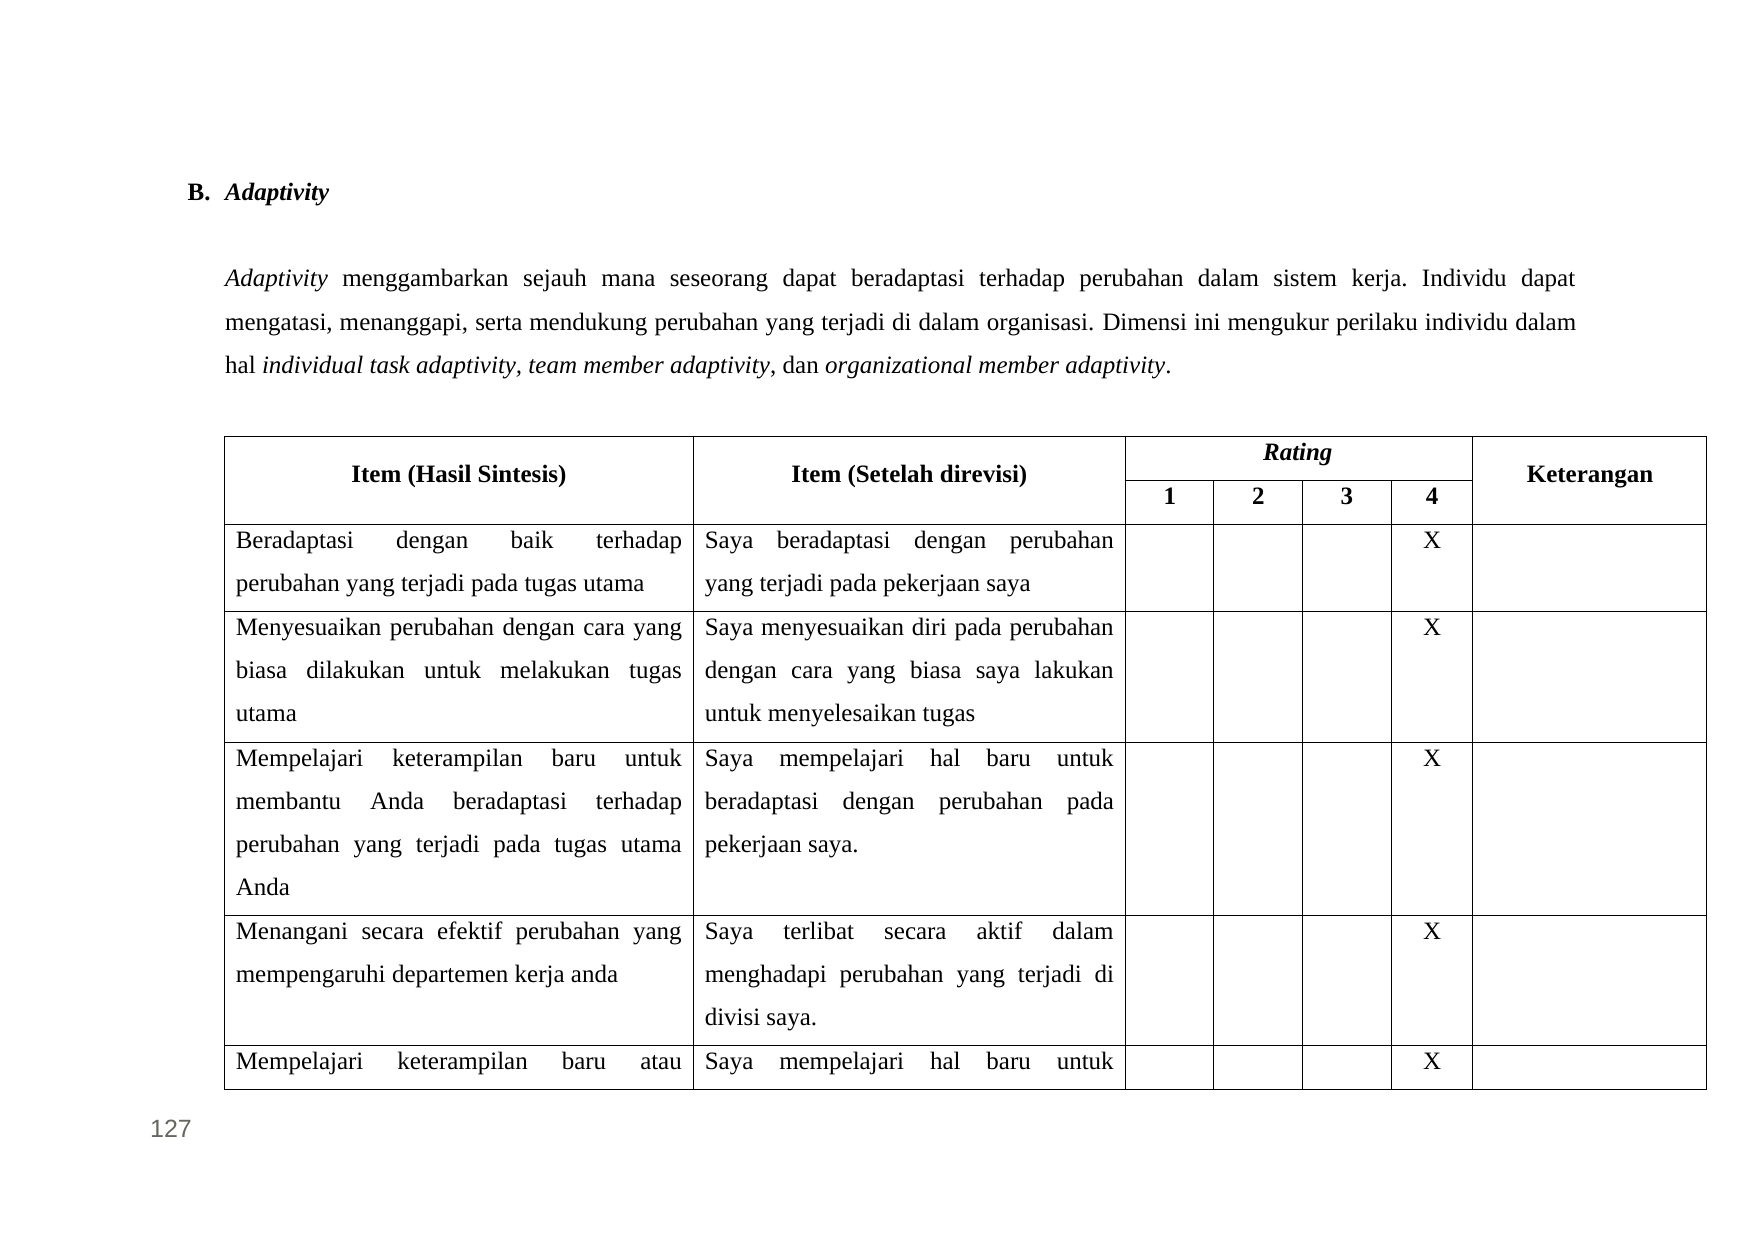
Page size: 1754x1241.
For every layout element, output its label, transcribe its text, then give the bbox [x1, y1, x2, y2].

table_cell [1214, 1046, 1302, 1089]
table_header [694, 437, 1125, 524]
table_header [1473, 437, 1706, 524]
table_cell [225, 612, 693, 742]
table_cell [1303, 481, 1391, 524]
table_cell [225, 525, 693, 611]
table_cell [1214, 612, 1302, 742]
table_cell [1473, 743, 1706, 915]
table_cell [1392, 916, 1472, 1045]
list Adaptivity [187, 177, 1577, 206]
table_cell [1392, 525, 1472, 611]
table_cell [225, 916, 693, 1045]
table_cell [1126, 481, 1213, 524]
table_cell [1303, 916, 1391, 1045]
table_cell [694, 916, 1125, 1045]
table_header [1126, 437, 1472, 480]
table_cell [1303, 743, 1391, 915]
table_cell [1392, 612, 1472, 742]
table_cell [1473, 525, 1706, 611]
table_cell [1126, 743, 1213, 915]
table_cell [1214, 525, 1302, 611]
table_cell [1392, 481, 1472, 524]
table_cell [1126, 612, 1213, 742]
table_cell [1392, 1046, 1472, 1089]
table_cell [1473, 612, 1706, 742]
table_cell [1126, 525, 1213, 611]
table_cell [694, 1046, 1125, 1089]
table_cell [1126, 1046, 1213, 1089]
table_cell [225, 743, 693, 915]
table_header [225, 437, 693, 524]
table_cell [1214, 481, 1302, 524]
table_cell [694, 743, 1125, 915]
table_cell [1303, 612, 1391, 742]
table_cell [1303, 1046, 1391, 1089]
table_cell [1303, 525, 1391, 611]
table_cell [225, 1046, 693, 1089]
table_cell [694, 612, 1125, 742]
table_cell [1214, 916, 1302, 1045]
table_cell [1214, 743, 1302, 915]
text Adaptivity menggambarkan sejauh mana seseorang dapat beradaptasi terhadap perubahan dalam sistem kerja. Individu dapat mengatasi, menanggapi, serta mendukung perubahan yang terjadi di dalam organisasi. Dimensi ini mengukur perilaku individu dalam hal individual task adaptivity, team member adaptivity, dan organizational member adaptivity. [225, 263, 1577, 378]
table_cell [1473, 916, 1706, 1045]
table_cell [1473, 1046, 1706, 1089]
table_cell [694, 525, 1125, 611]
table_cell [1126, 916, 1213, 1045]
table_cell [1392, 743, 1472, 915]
